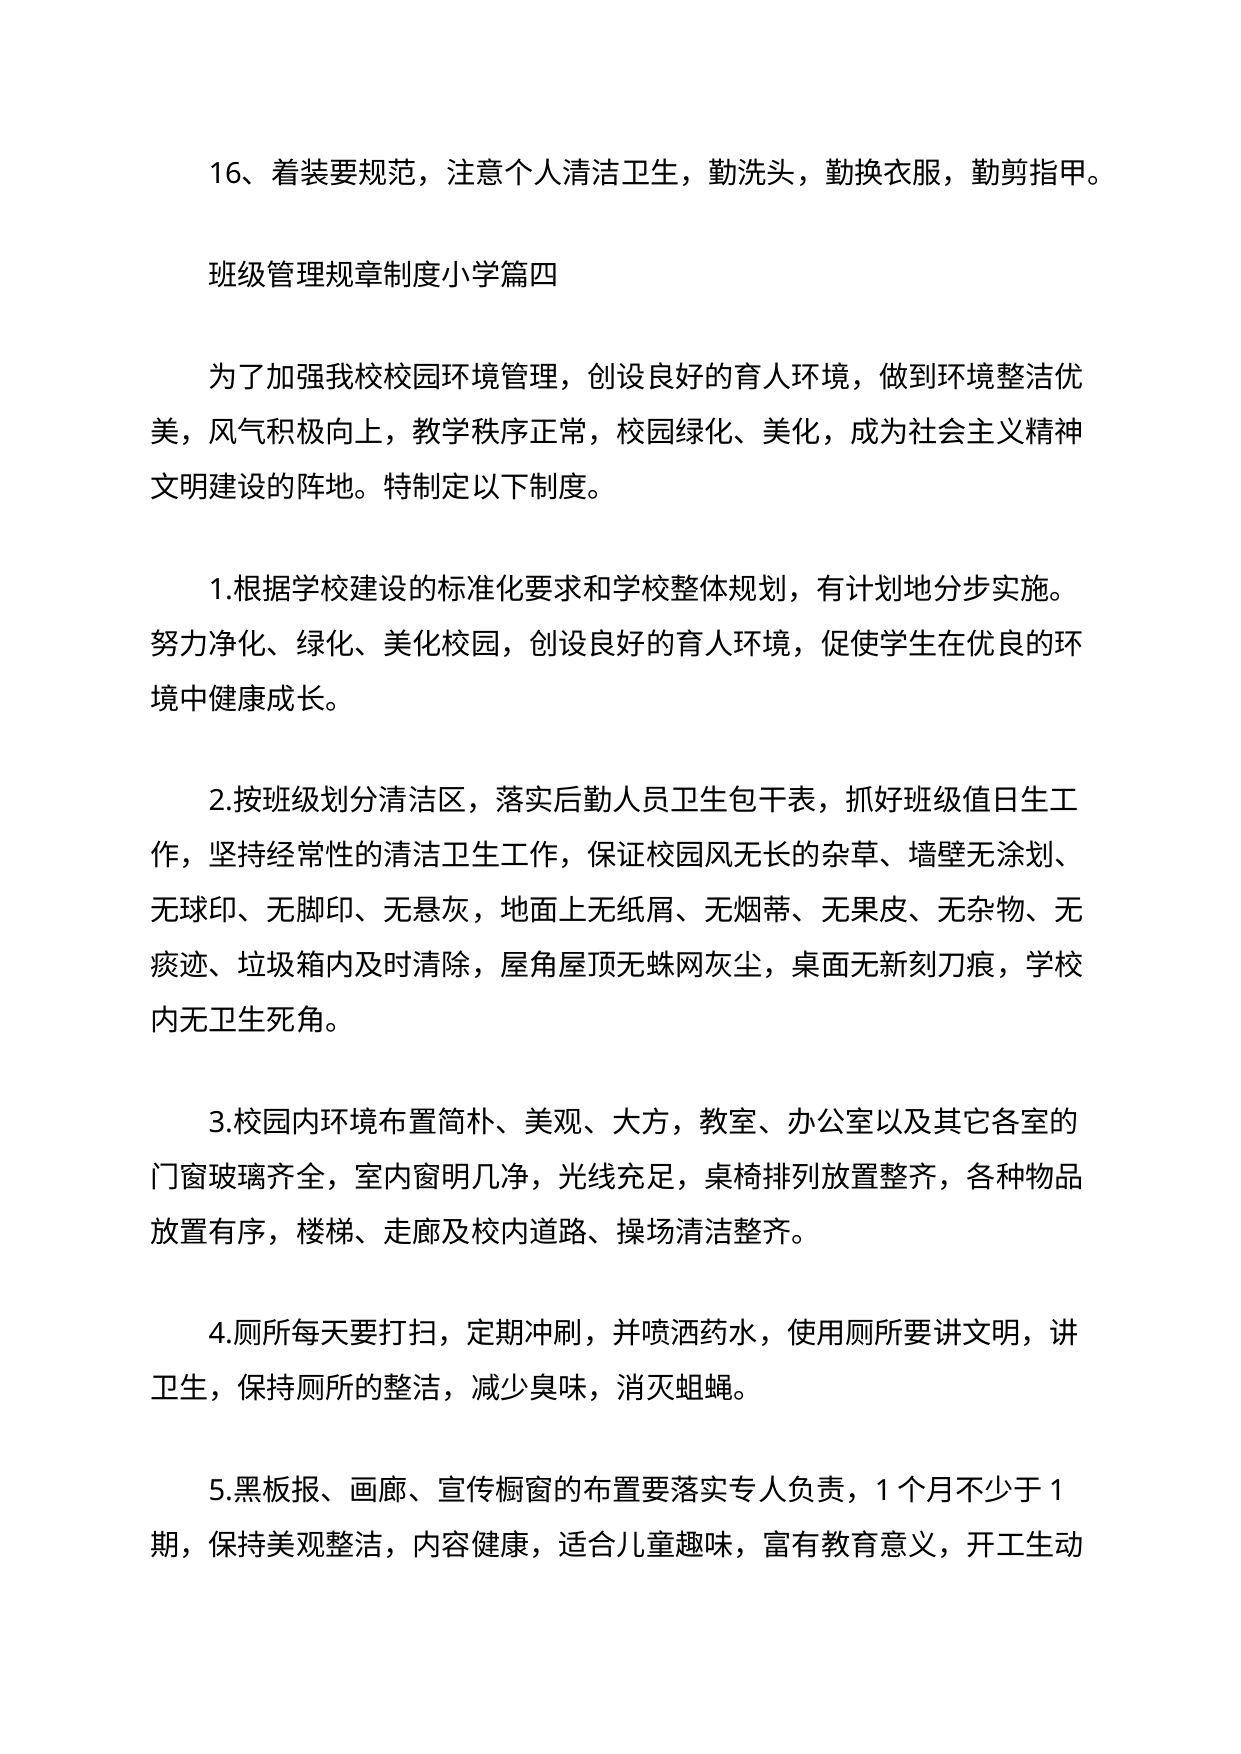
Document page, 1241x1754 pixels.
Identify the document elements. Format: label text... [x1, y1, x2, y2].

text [150, 1467, 1090, 1564]
text 1.根据学校建设的标准化要求和学校整体规划，有计划地分步实施。努力净化、绿化、美化校园，创设良好的育人环境，促使学生在优良的环境中健康成长。 [150, 565, 1090, 717]
text 3.校园内环境布置简朴、美观、大方，教室、办公室以及其它各室的门窗玻璃齐全，室内窗明几净，光线充足，桌椅排列放置整齐，各种物品放置有序，楼梯、走廊及校内道路、操场清洁整齐。 [150, 1098, 1090, 1251]
text 班级管理规章制度小学篇四 [150, 252, 1090, 294]
text 4.厕所每天要打扫，定期冲刷，并喷洒药水，使用厕所要讲文明，讲卫生，保持厕所的整洁，减少臭味，消灭蛆蝇。 [150, 1310, 1090, 1407]
text 为了加强我校校园环境管理，创设良好的育人环境，做到环境整洁优美，风气积极向上，教学秩序正常，校园绿化、美化，成为社会主义精神文明建设的阵地。特制定以下制度。 [150, 354, 1090, 506]
text 16、着装要规范，注意个人清洁卫生，勤洗头，勤换衣服，勤剪指甲。 [150, 150, 1090, 192]
text 2.按班级划分清洁区，落实后勤人员卫生包干表，抓好班级值日生工作，坚持经常性的清洁卫生工作，保证校园风无长的杂草、墙壁无涂划、无球印、无脚印、无悬灰，地面上无纸屑、无烟蒂、无果皮、无杂物、无痰迹、垃圾箱内及时清除，屋角屋顶无蛛网灰尘，桌面无新刻刀痕，学校内无卫生死角。 [150, 777, 1090, 1039]
